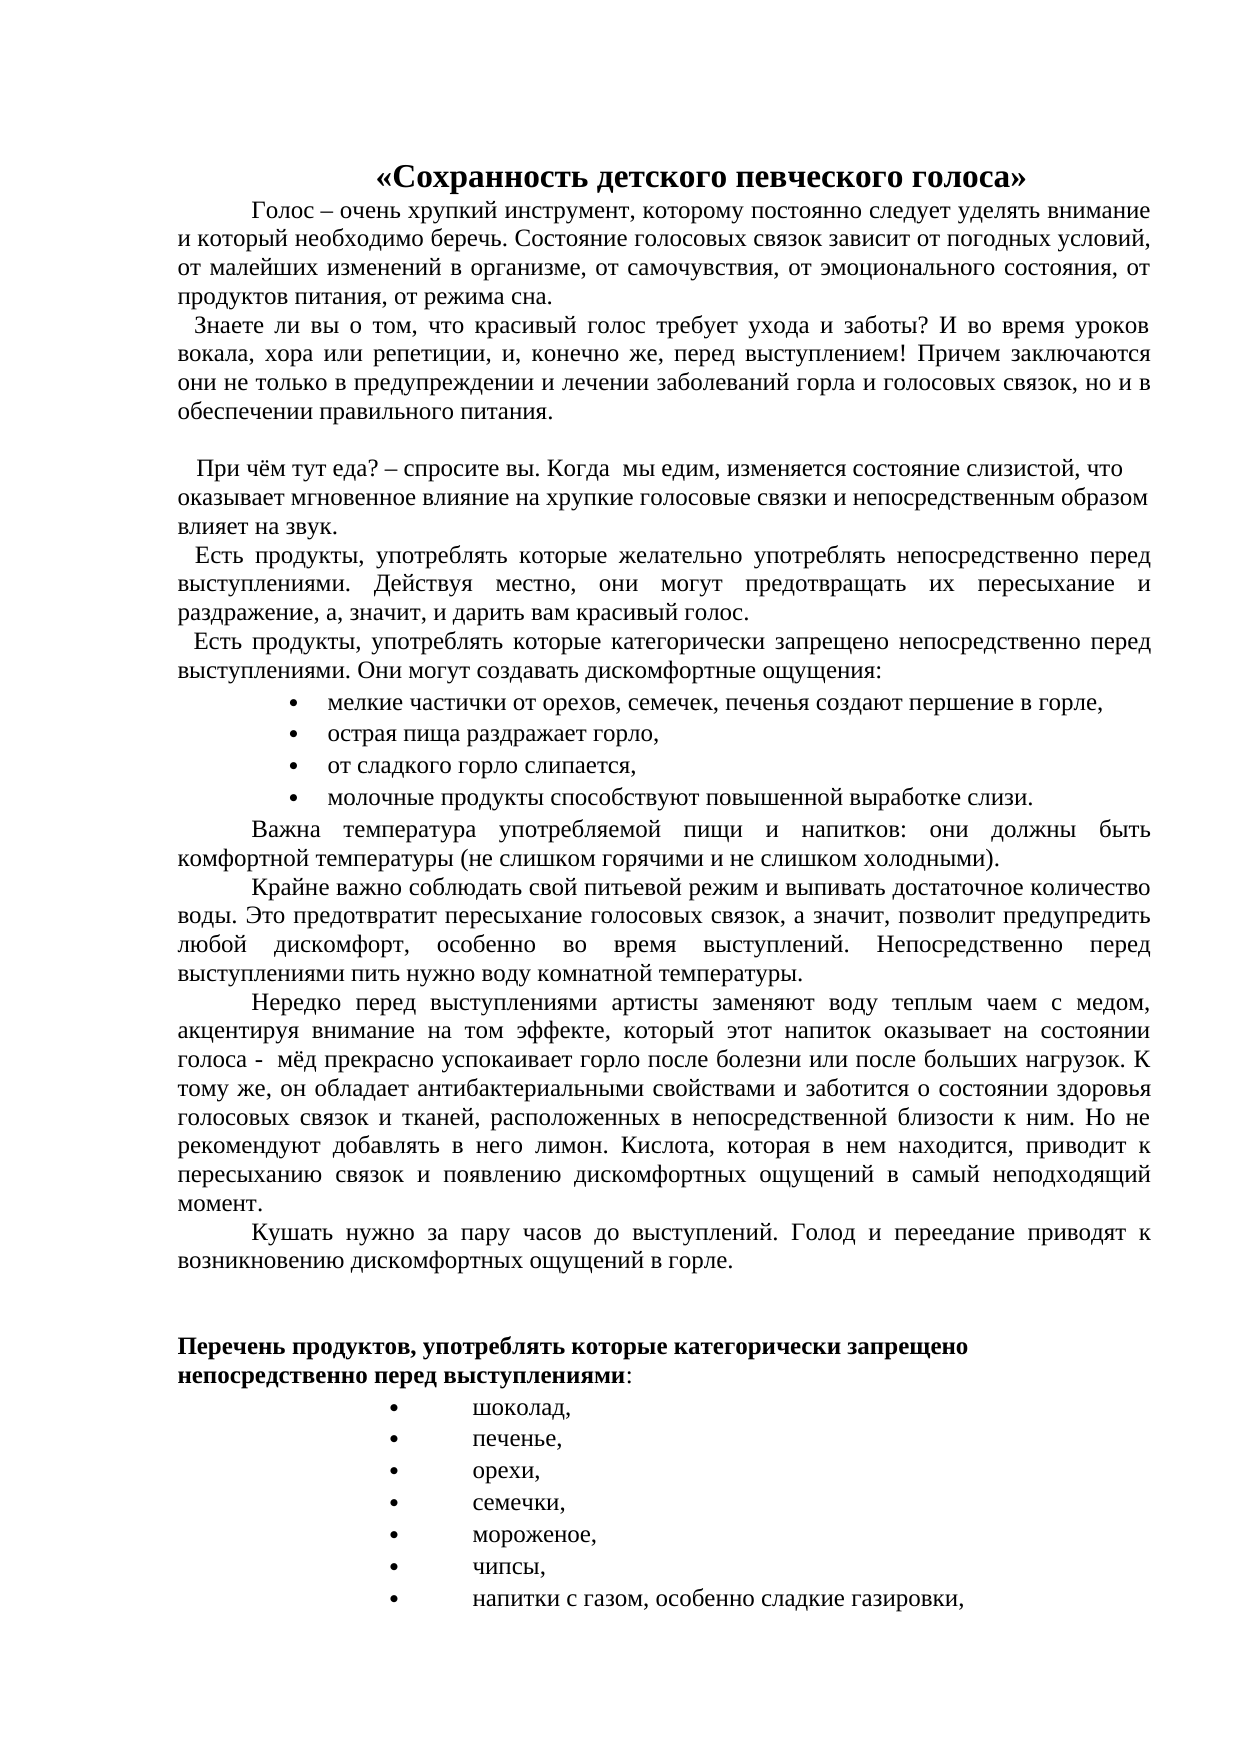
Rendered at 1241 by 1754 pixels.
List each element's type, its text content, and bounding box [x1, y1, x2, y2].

list чипсы, [297, 1551, 1152, 1580]
text Важна температура употребляемой пищи и напитков: они должны быть комфортной температуры (не слишком горячими и не слишком холодными). [177, 814, 1152, 872]
list острая пища раздражает горло, [290, 718, 1152, 747]
list мороженое, [297, 1519, 1152, 1548]
text Кушать нужно за пару часов до выступлений. Голод и переедание приводят к возникновению дискомфортных ощущений в горле. [177, 1217, 1152, 1274]
text Голос – очень хрупкий инструмент, которому постоянно следует уделять внимание и который необходимо беречь. Состояние голосовых связок зависит от погодных условий, от малейших изменений в организме, от самочувствия, от эмоционального состояния, от продуктов питания, от режима сна. [177, 195, 1152, 310]
list напитки с газом, особенно сладкие газировки, [297, 1583, 1152, 1612]
list орехи, [297, 1455, 1152, 1484]
text Крайне важно соблюдать свой питьевой режим и выпивать достаточное количество воды. Это предотвратит пересыхание голосовых связок, а значит, позволит предупредить любой дискомфорт, особенно во время выступлений. Непосредственно перед выступлениями пить нужно воду комнатной температуры. [177, 872, 1152, 987]
text «Сохранность детского певческого голоса» [177, 156, 1152, 195]
list печенье, [297, 1423, 1152, 1452]
text При чём тут еда? – спросите вы. Когда мы едим, изменяется состояние слизистой, что оказывает мгновенное влияние на хрупкие голосовые связки и непосредственным образом влияет на звук. [177, 453, 1152, 540]
text Есть продукты, употреблять которые желательно употреблять непосредственно перед выступлениями. Действуя местно, они могут предотвращать их пересыхание и раздражение, а, значит, и дарить вам красивый голос. [177, 540, 1152, 626]
list семечки, [297, 1487, 1152, 1516]
text Знаете ли вы о том, что красивый голос требует ухода и заботы? И во время уроков вокала, хора или репетиции, и, конечно же, перед выступлением! Причем заключаются они не только в предупреждении и лечении заболеваний горла и голосовых связок, но и в обеспечении правильного питания. [177, 310, 1152, 425]
list мелкие частички от орехов, семечек, печенья создают першение в горле, [290, 687, 1152, 715]
text Нередко перед выступлениями артисты заменяют воду теплым чаем с медом, акцентируя внимание на том эффекте, который этот напиток оказывает на состоянии голоса - мёд прекрасно успокаивает горло после болезни или после больших нагрузок. К тому же, он обладает антибактериальными свойствами и заботится о состоянии здоровья голосовых связок и тканей, расположенных в непосредственной близости к ним. Но не рекомендуют добавлять в него лимон. Кислота, которая в нем находится, приводит к пересыханию связок и появлению дискомфортных ощущений в самый неподходящий момент. [177, 987, 1152, 1217]
text Есть продукты, употреблять которые категорически запрещено непосредственно перед выступлениями. Они могут создавать дискомфортные ощущения: [177, 626, 1152, 683]
list молочные продукты способствуют повышенной выработке слизи. [290, 782, 1152, 811]
list от сладкого горло слипается, [290, 750, 1152, 779]
list шоколад, [297, 1392, 1152, 1420]
text Перечень продуктов, употреблять которые категорически запрещено непосредственно перед выступлениями: [177, 1331, 1152, 1388]
